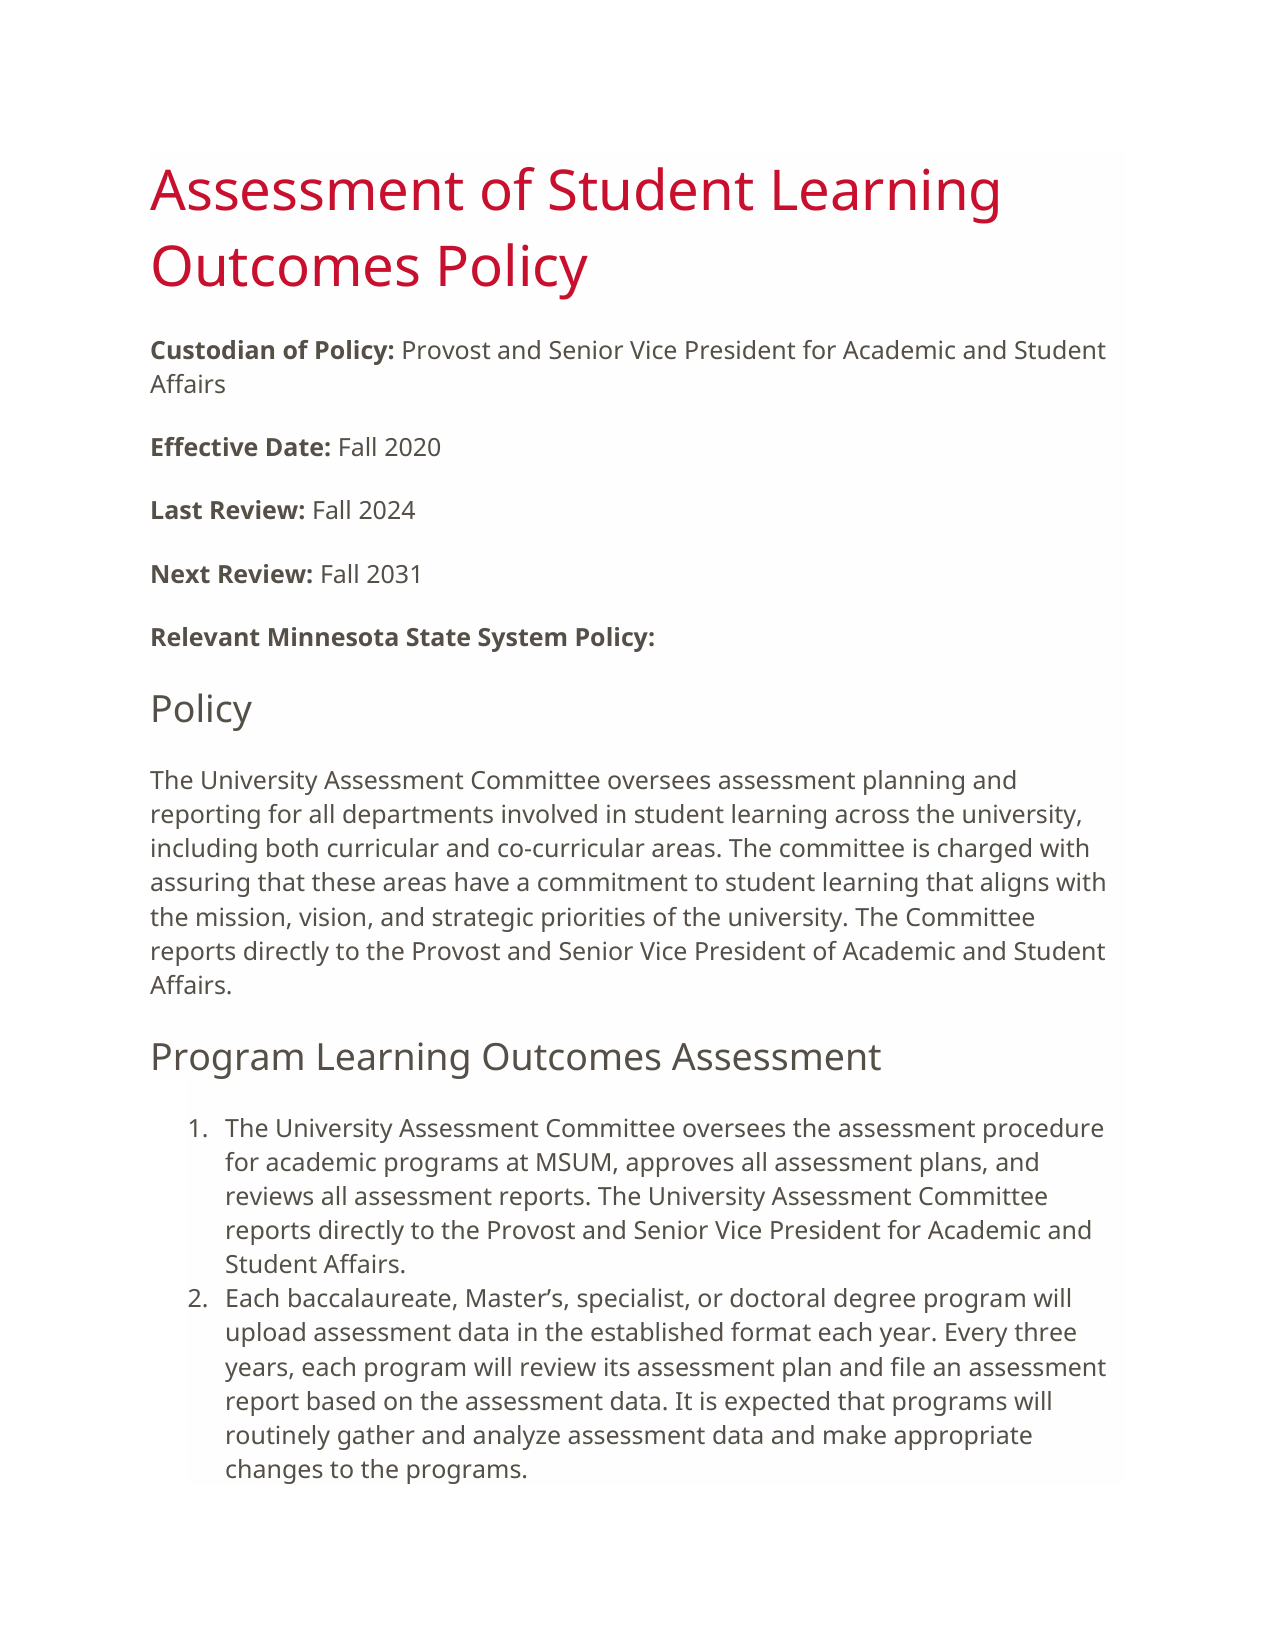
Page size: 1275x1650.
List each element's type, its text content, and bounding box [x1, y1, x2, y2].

text Policy [150, 683, 1125, 734]
text Custodian of Policy: Provost and Senior Vice President for Academic and Student Affairs [150, 332, 1125, 401]
text Next Review: Fall 2031 [150, 556, 1125, 590]
text Last Review: Fall 2024 [150, 493, 1125, 527]
text Assessment of Student Learning Outcomes Policy [150, 150, 1125, 303]
text Relevant Minnesota State System Policy: [150, 619, 1125, 653]
list Each baccalaureate, Master’s, specialist, or doctoral degree program will upload assessment data in the established format each year. Every three years, each program will review its assessment plan and file an assessment report based on the assessment data. It is expected that programs will routinely gather and analyze assessment data and make appropriate changes to the programs. [187, 1281, 1125, 1485]
text Effective Date: Fall 2020 [150, 430, 1125, 464]
text Program Learning Outcomes Assessment [150, 1031, 1125, 1082]
text The University Assessment Committee oversees assessment planning and reporting for all departments involved in student learning across the university, including both curricular and co-curricular areas. The committee is charged with assuring that these areas have a commitment to student learning that aligns with the mission, vision, and strategic priorities of the university. The Committee reports directly to the Provost and Senior Vice President of Academic and Student Affairs. [150, 763, 1125, 1001]
list The University Assessment Committee oversees the assessment procedure for academic programs at MSUM, approves all assessment plans, and reviews all assessment reports. The University Assessment Committee reports directly to the Provost and Senior Vice President for Academic and Student Affairs. [187, 1111, 1125, 1281]
